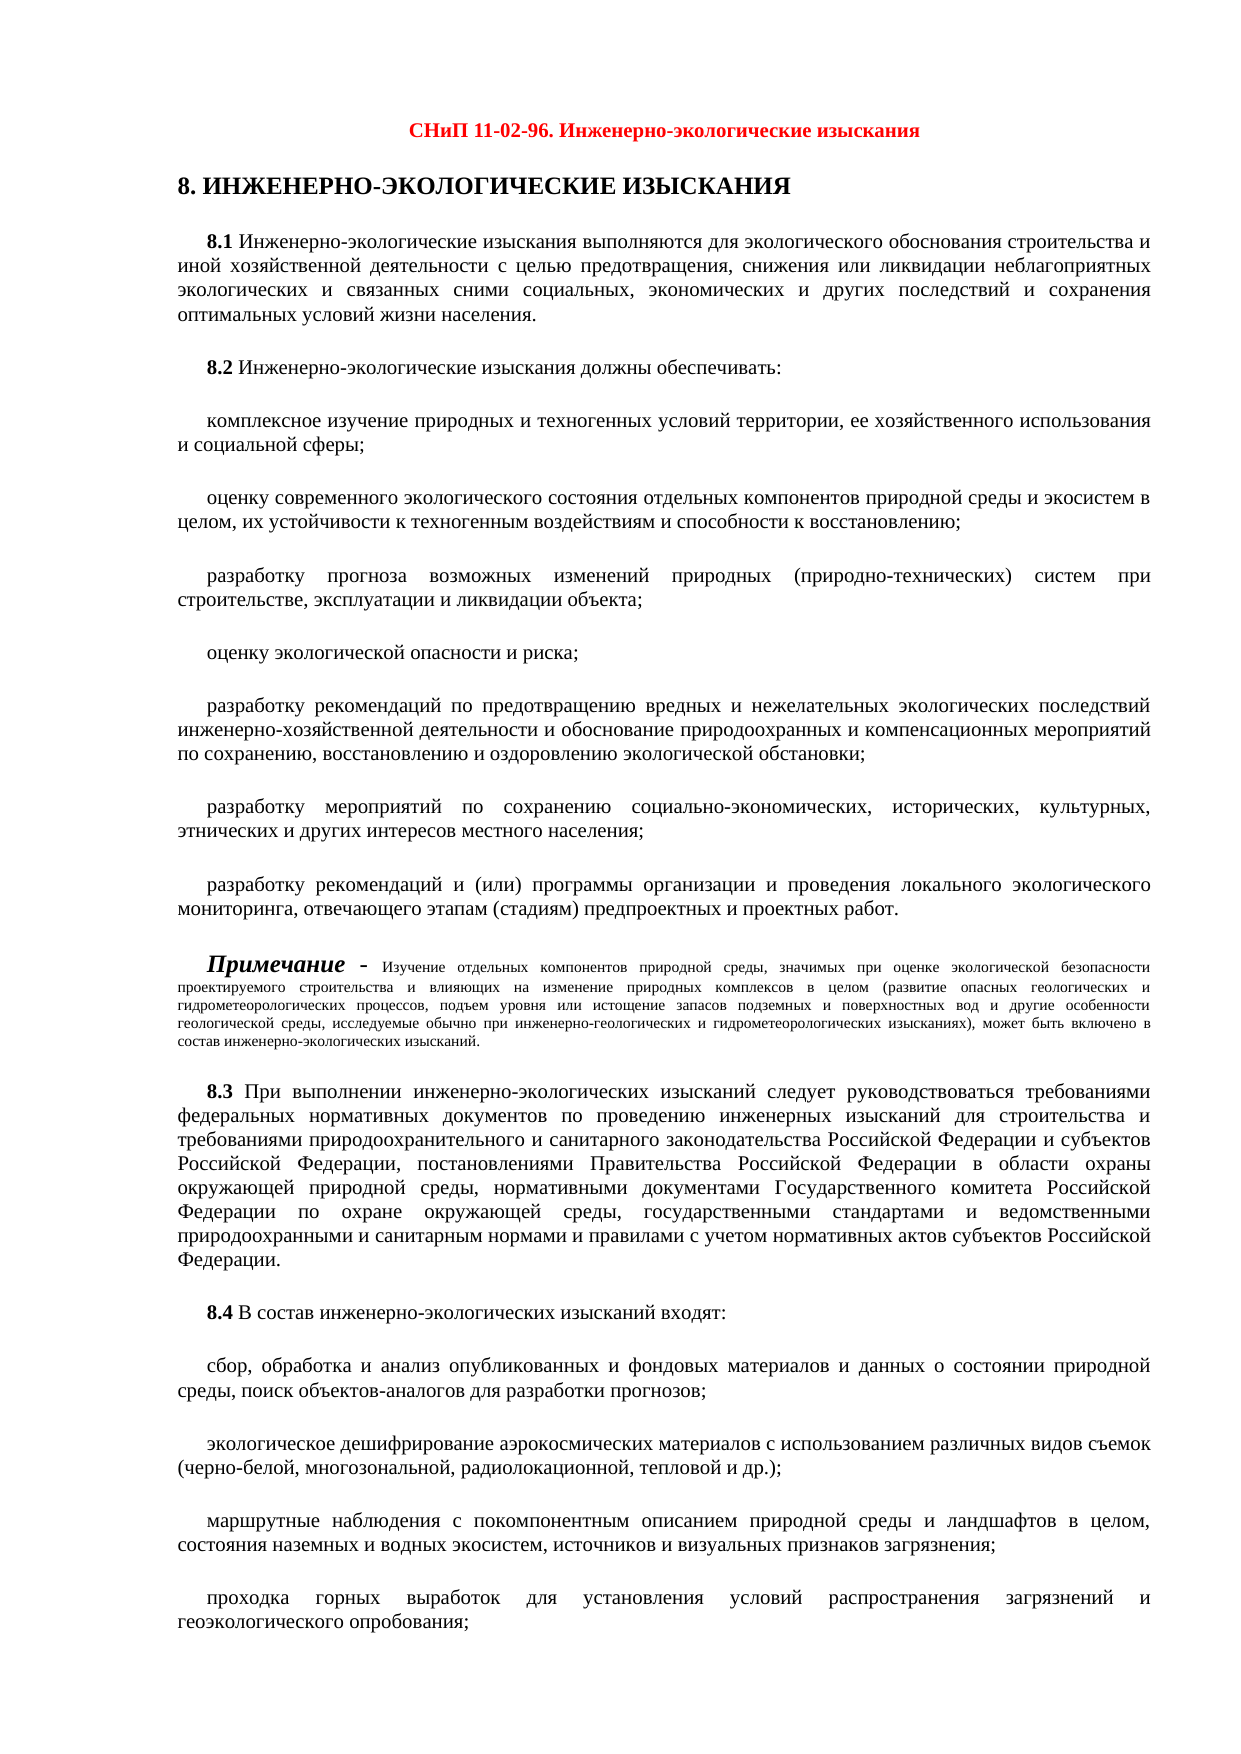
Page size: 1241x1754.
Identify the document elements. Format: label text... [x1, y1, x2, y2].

text СНиП 11-02-96. Инженерно-экологические изыскания [177, 118, 1152, 142]
text 8.3 При выполнении инженерно-экологических изысканий следует руководствоваться требованиями федеральных нормативных документов по проведению инженерных изысканий для строительства и требованиями природоохранительного и санитарного законодательства Российской Федерации и субъектов Российской Федерации, постановлениями Правительства Российской Федерации в области охраны окружающей природной среды, нормативными документами Государственного комитета Российской Федерации по охране окружающей среды, государственными стандартами и ведомственными природоохранными и санитарным нормами и правилами с учетом нормативных актов субъектов Российской Федерации. [177, 1078, 1152, 1271]
text разработку прогноза возможных изменений природных (природно-технических) систем при строительстве, эксплуатации и ликвидации объекта; [177, 562, 1152, 611]
text разработку мероприятий по сохранению социально-экономических, исторических, культурных, этнических и других интересов местного населения; [177, 794, 1152, 842]
text маршрутные наблюдения с покомпонентным описанием природной среды и ландшафтов в целом, состояния наземных и водных экосистем, источников и визуальных признаков загрязнения; [177, 1508, 1152, 1556]
text сбор, обработка и анализ опубликованных и фондовых материалов и данных о состоянии природной среды, поиск объектов-аналогов для разработки прогнозов; [177, 1353, 1152, 1402]
text 8. ИНЖЕНЕРНО-ЭКОЛОГИЧЕСКИЕ ИЗЫСКАНИЯ [177, 171, 1152, 200]
text оценку современного экологического состояния отдельных компонентов природной среды и экосистем в целом, их устойчивости к техногенным воздействиям и способности к восстановлению; [177, 485, 1152, 533]
text 8.1 Инженерно-экологические изыскания выполняются для экологического обоснования строительства и иной хозяйственной деятельности с целью предотвращения, снижения или ликвидации неблагоприятных экологических и связанных сними социальных, экономических и других последствий и сохранения оптимальных условий жизни населения. [177, 229, 1152, 326]
text экологическое дешифрирование аэрокосмических материалов с использованием различных видов съемок (черно-белой, многозональной, радиолокационной, тепловой и др.); [177, 1431, 1152, 1479]
text 8.2 Инженерно-экологические изыскания должны обеспечивать: [177, 355, 1152, 379]
text разработку рекомендаций и (или) программы организации и проведения локального экологического мониторинга, отвечающего этапам (стадиям) предпроектных и проектных работ. [177, 872, 1152, 920]
text 8.4 В состав инженерно-экологических изысканий входят: [177, 1300, 1152, 1324]
text проходка горных выработок для установления условий распространения загрязнений и геоэкологического опробования; [177, 1585, 1152, 1633]
text Примечание - Изучение отдельных компонентов природной среды, значимых при оценке экологической безопасности проектируемого строительства и влияющих на изменение природных комплексов в целом (развитие опасных геологических и гидрометеорологических процессов, подъем уровня или истощение запасов подземных и поверхностных вод и другие особенности геологической среды, исследуемые обычно при инженерно-геологических и гидрометеорологических изысканиях), может быть включено в состав инженерно-экологических изысканий. [177, 949, 1152, 1049]
text разработку рекомендаций по предотвращению вредных и нежелательных экологических последствий инженерно-хозяйственной деятельности и обоснование природоохранных и компенсационных мероприятий по сохранению, восстановлению и оздоровлению экологической обстановки; [177, 693, 1152, 765]
text оценку экологической опасности и риска; [177, 640, 1152, 664]
text комплексное изучение природных и техногенных условий территории, ее хозяйственного использования и социальной сферы; [177, 408, 1152, 456]
